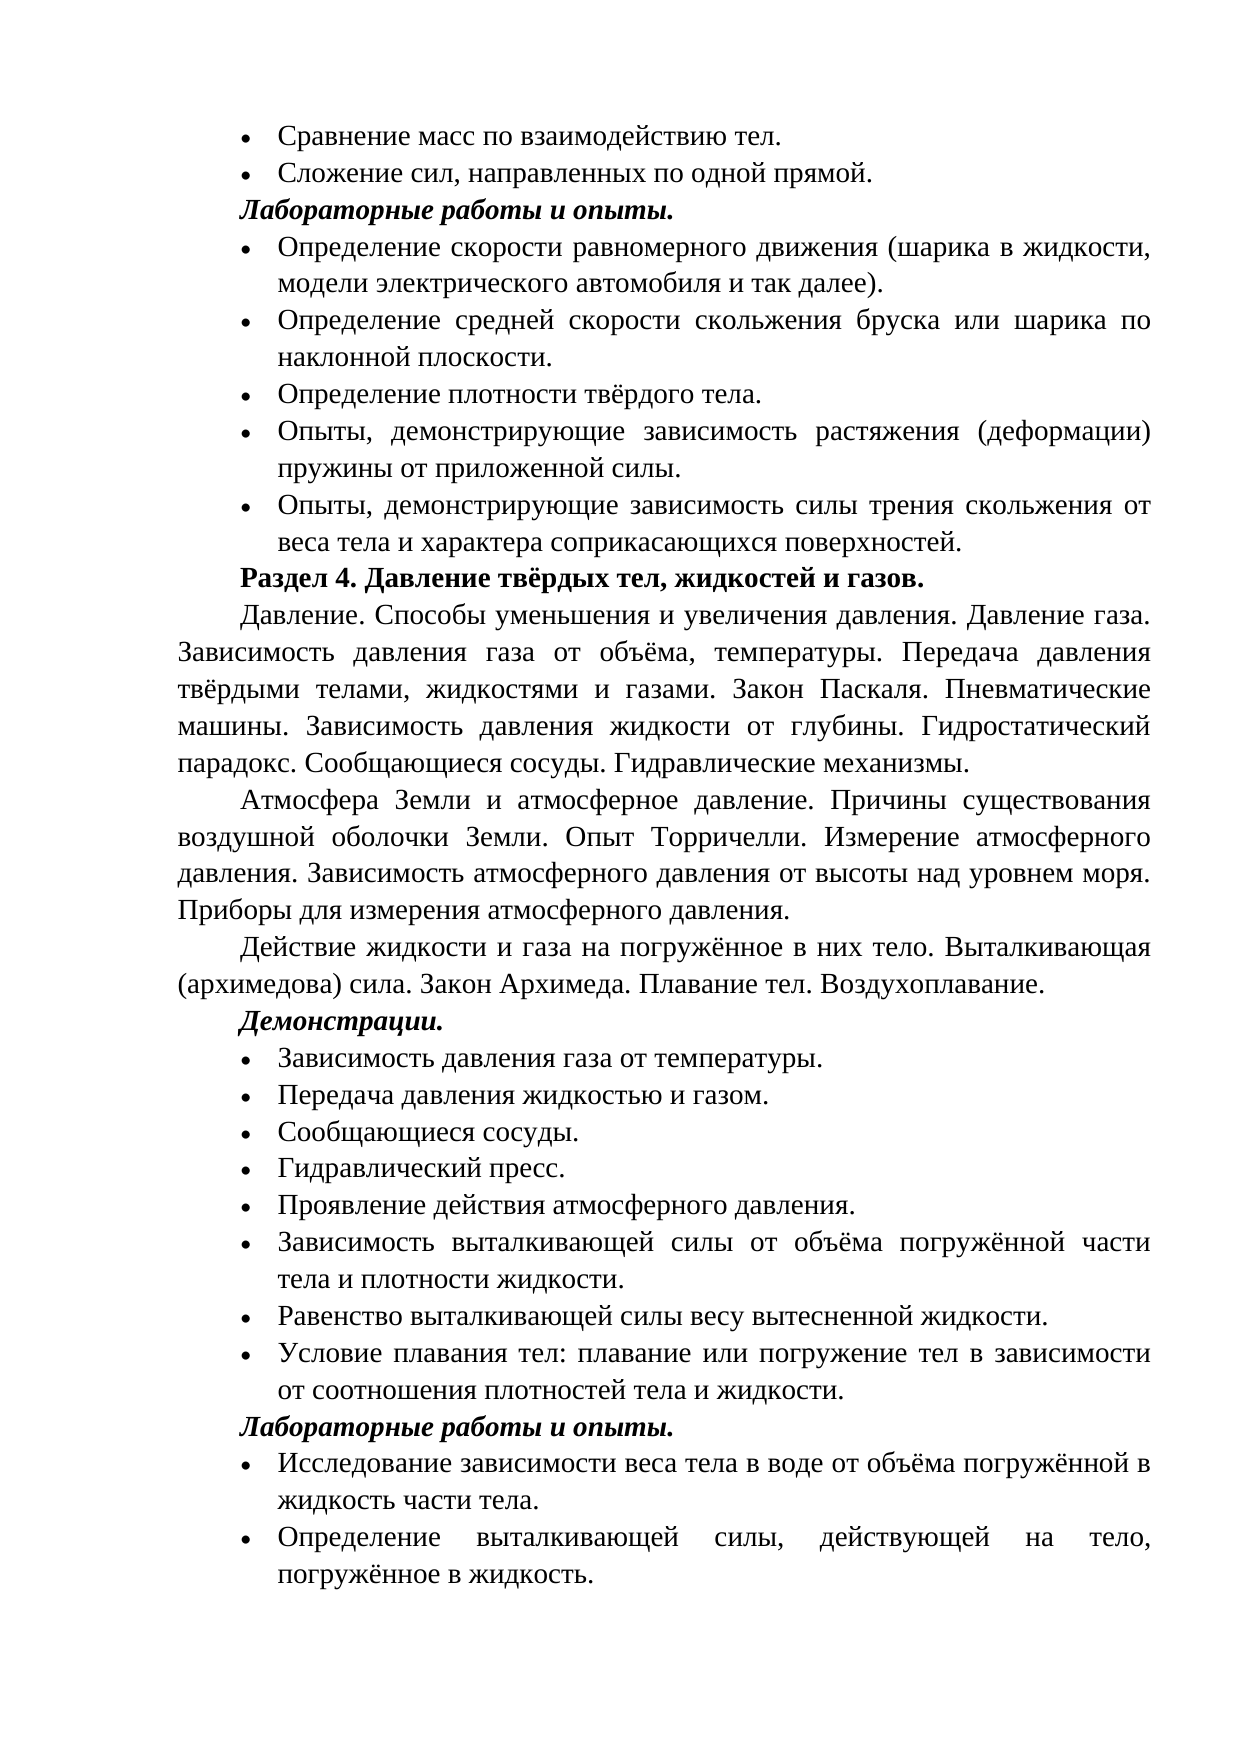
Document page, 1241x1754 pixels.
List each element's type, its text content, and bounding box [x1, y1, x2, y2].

list Зависимость выталкивающей силы от объёма погружённой части тела и плотности жидкости. [240, 1224, 1152, 1295]
list Зависимость давления газа от температуры. [240, 1040, 1152, 1073]
list Определение средней скорости скольжения бруска или шарика по наклонной плоскости. [240, 302, 1152, 373]
list Сравнение масс по взаимодействию тел. [240, 118, 1152, 152]
list Опыты, демонстрирующие зависимость силы трения скольжения от веса тела и характера соприкасающихся поверхностей. [240, 487, 1152, 557]
list Определение выталкивающей силы, действующей на тело, погружённое в жидкость. [240, 1519, 1152, 1590]
list Определение плотности твёрдого тела. [240, 376, 1152, 410]
list Проявление действия атмосферного давления. [240, 1187, 1152, 1221]
list Сложение сил, направленных по одной прямой. [240, 155, 1152, 188]
text Лабораторные работы и опыты. [177, 1409, 1152, 1442]
list Сообщающиеся сосуды. [240, 1114, 1152, 1147]
text Раздел 4. Давление твёрдых тел, жидкостей и газов. [177, 561, 1152, 594]
list Условие плавания тел: плавание или погружение тел в зависимости от соотношения плотностей тела и жидкости. [240, 1335, 1152, 1405]
list Определение скорости равномерного движения (шарика в жидкости, модели электрического автомобиля и так далее). [240, 229, 1152, 299]
text Атмосфера Земли и атмосферное давление. Причины существования воздушной оболочки Земли. Опыт Торричелли. Измерение атмосферного давления. Зависимость атмосферного давления от высоты над уровнем моря. Приборы для измерения атмосферного давления. [177, 782, 1152, 926]
text Лабораторные работы и опыты. [177, 192, 1152, 225]
text Действие жидкости и газа на погружённое в них тело. Выталкивающая (архимедова) сила. Закон Архимеда. Плавание тел. Воздухоплавание. [177, 929, 1152, 1000]
list Передача давления жидкостью и газом. [240, 1077, 1152, 1110]
list Исследование зависимости веса тела в воде от объёма погружённой в жидкость части тела. [240, 1446, 1152, 1516]
text Давление. Способы уменьшения и увеличения давления. Давление газа. Зависимость давления газа от объёма, температуры. Передача давления твёрдыми телами, жидкостями и газами. Закон Паскаля. Пневматические машины. Зависимость давления жидкости от глубины. Гидростатический парадокс. Сообщающиеся сосуды. Гидравлические механизмы. [177, 597, 1152, 778]
list Равенство выталкивающей силы весу вытесненной жидкости. [240, 1298, 1152, 1332]
text Демонстрации. [177, 1003, 1152, 1037]
list Опыты, демонстрирующие зависимость растяжения (деформации) пружины от приложенной силы. [240, 413, 1152, 483]
list Гидравлический пресс. [240, 1151, 1152, 1184]
